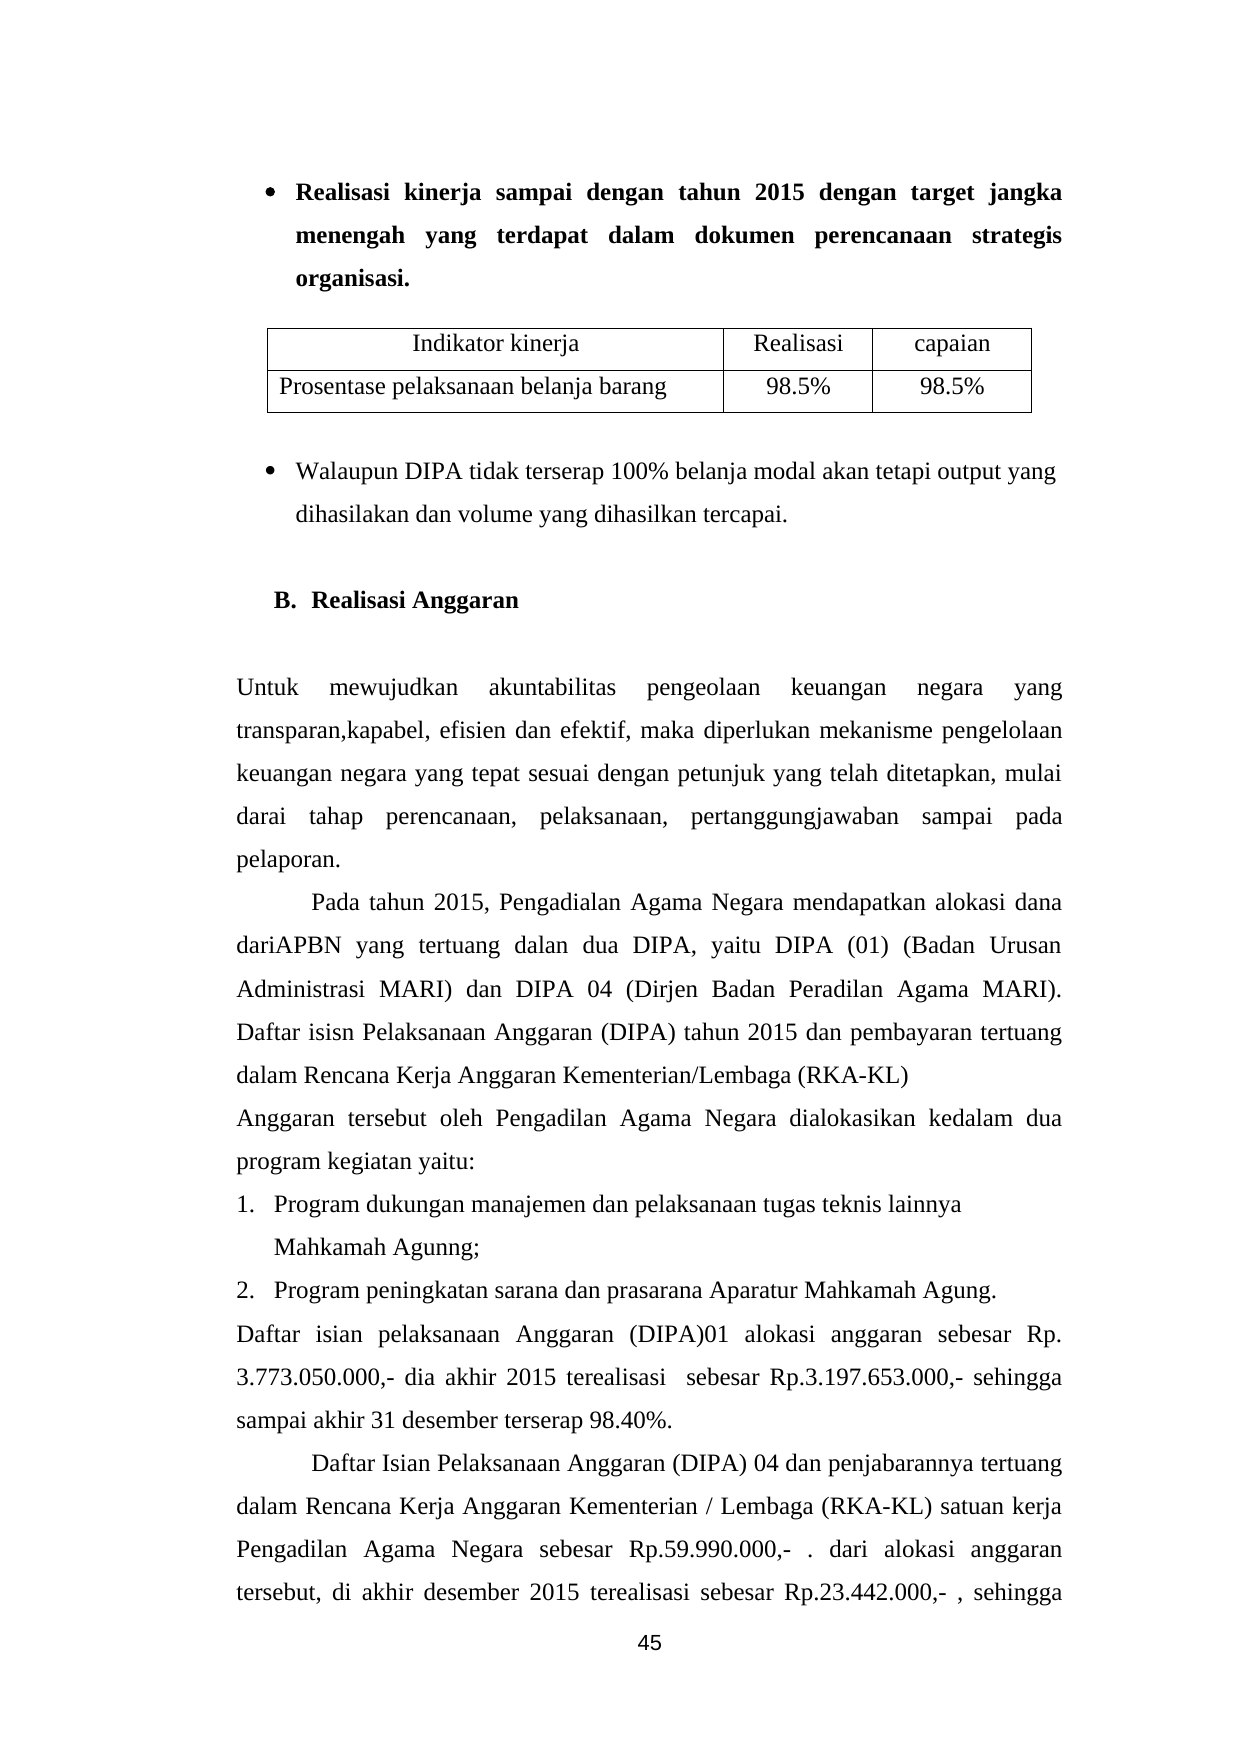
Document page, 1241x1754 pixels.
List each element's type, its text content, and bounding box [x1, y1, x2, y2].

table_cell 98.5% [724, 371, 872, 412]
text Untuk mewujudkan akuntabilitas pengeolaan keuangan negara yang transparan,kapabel, efisien dan efektif, maka diperlukan mekanisme pengelolaan keuangan negara yang tepat sesuai dengan petunjuk yang telah ditetapkan, mulai darai tahap perencanaan, pelaksanaan, pertanggungjawaban sampai pada pelaporan. [236, 672, 1063, 873]
text Pada tahun 2015, Pengadialan Agama Negara mendapatkan alokasi dana dariAPBN yang tertuang dalan dua DIPA, yaitu DIPA (01) (Badan Urusan Administrasi MARI) dan DIPA 04 (Dirjen Badan Peradilan Agama MARI). Daftar isisn Pelaksanaan Anggaran (DIPA) tahun 2015 dan pembayaran tertuang dalam Rencana Kerja Anggaran Kementerian/Lembaga (RKA-KL) [236, 887, 1063, 1089]
table_cell 98.5% [873, 371, 1031, 412]
list Realisasi kinerja sampai dengan tahun 2015 dengan target jangka menengah yang terdapat dalam dokumen perencanaan strategis organisasi. [266, 177, 1063, 292]
table_header capaian [873, 329, 1031, 370]
text Daftar isian pelaksanaan Anggaran (DIPA)01 alokasi anggaran sebesar Rp. 3.773.050.000,- dia akhir 2015 terealisasi sebesar Rp.3.197.653.000,- sehingga sampai akhir 31 desember terserap 98.40%. [236, 1319, 1063, 1434]
list Realisasi Anggaran [274, 586, 1063, 614]
table_header Realisasi [724, 329, 872, 370]
table_cell Prosentase pelaksanaan belanja barang [268, 371, 723, 412]
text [236, 1448, 1063, 1606]
table_header Indikator kinerja [268, 329, 723, 370]
list Program peningkatan sarana dan prasarana Aparatur Mahkamah Agung. [236, 1276, 1063, 1304]
text Anggaran tersebut oleh Pengadilan Agama Negara dialokasikan kedalam dua program kegiatan yaitu: [236, 1103, 1063, 1175]
list Walaupun DIPA tidak terserap 100% belanja modal akan tetapi output yang dihasilakan dan volume yang dihasilkan tercapai. [266, 456, 1063, 528]
list Program dukungan manajemen dan pelaksanaan tugas teknis lainnya Mahkamah Agunng; [236, 1189, 1063, 1261]
